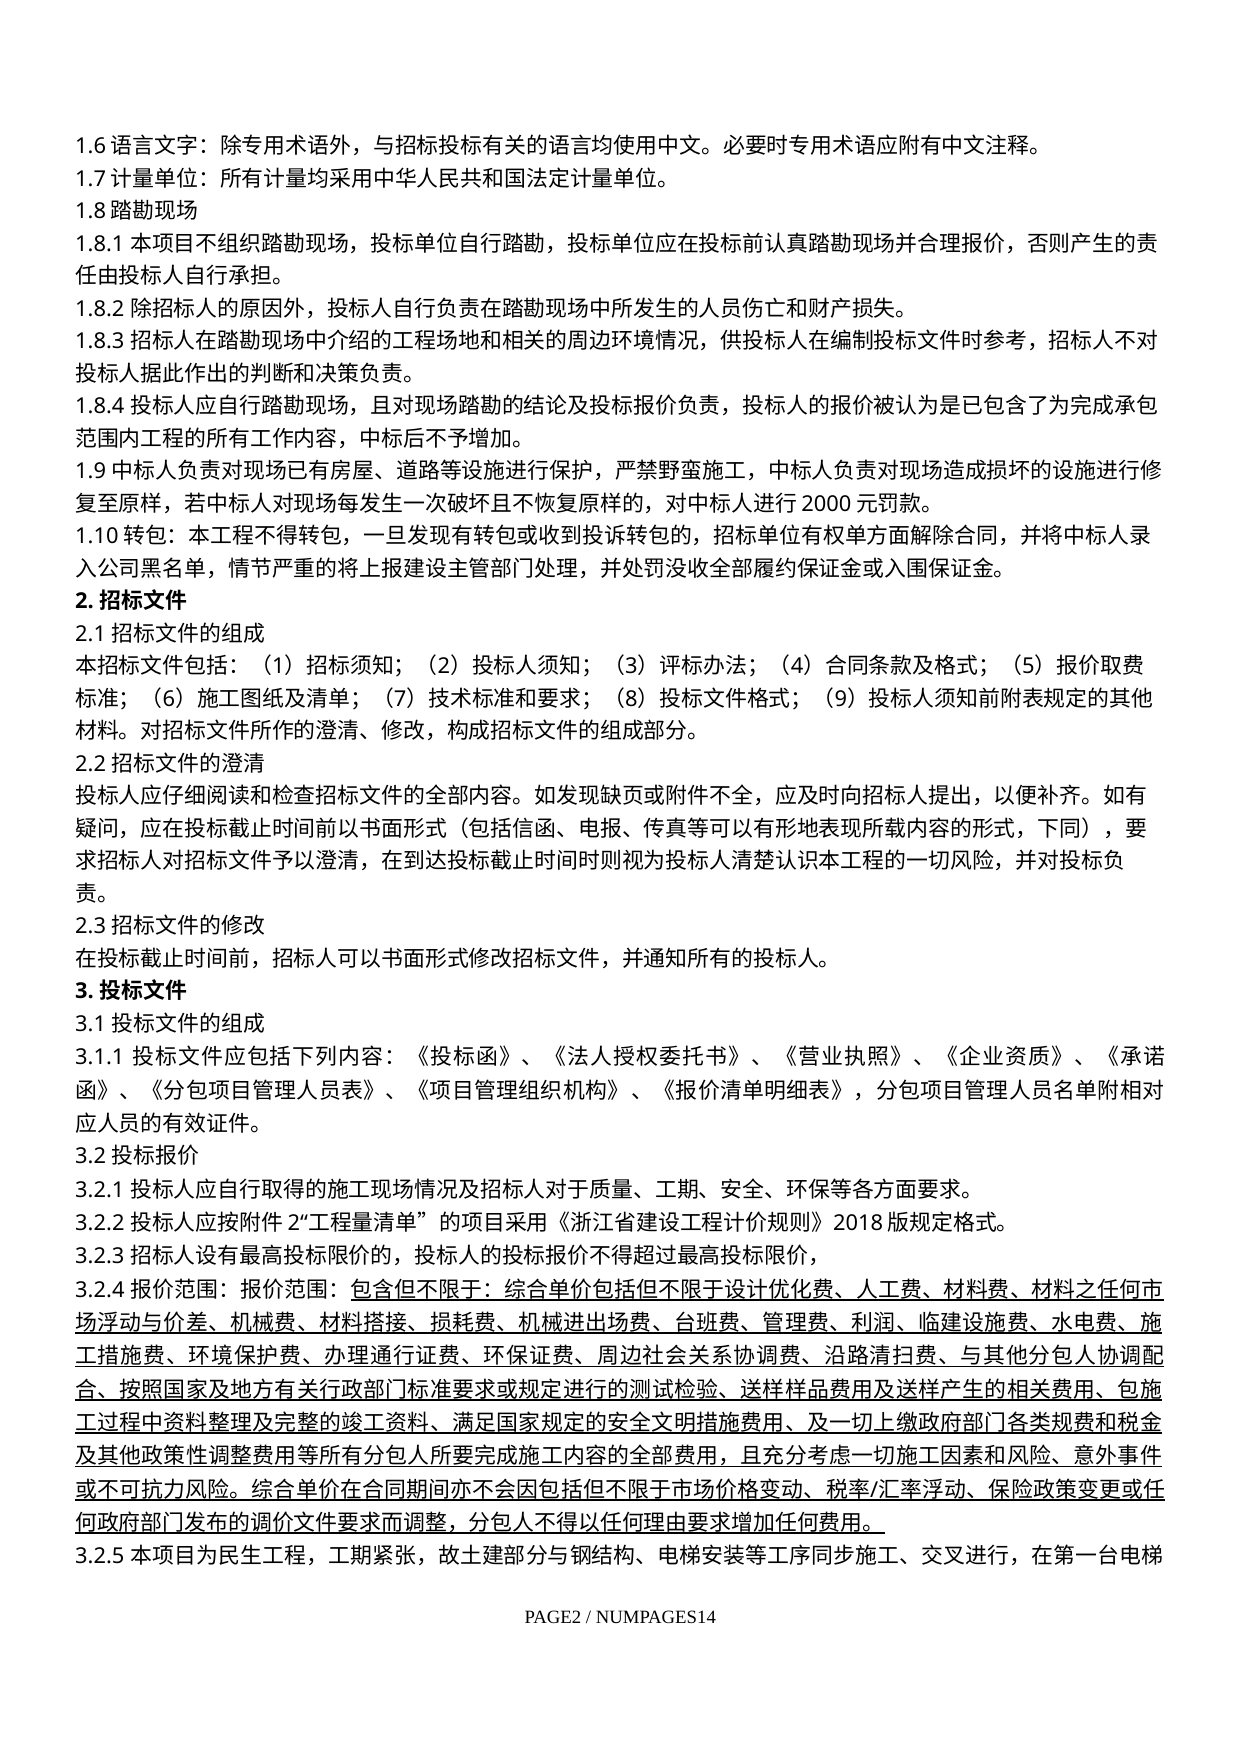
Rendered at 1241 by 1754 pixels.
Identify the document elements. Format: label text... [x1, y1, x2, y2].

text 2.2 招标文件的澄清 [75, 746, 1165, 778]
text 1.6语言文字：除专用术语外，与招标投标有关的语言均使用中文。必要时专用术语应附有中文注释。 [75, 128, 1165, 161]
text 1.8.3 招标人在踏勘现场中介绍的工程场地和相关的周边环境情况，供投标人在编制投标文件时参考，招标人不对投标人据此作出的判断和决策负责。 [75, 323, 1165, 388]
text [75, 1537, 1165, 1570]
text 3.1.1 投标文件应包括下列内容：《投标函》、《法人授权委托书》、《营业执照》、《企业资质》、《承诺函》、《分包项目管理人员表》、《项目管理组织机构》、《报价清单明细表》，分包项目管理人员名单附相对应人员的有效证件。 [75, 1038, 1165, 1138]
text 1.8.1 本项目不组织踏勘现场，投标单位自行踏勘，投标单位应在投标前认真踏勘现场并合理报价，否则产生的责任由投标人自行承担。 [75, 226, 1165, 291]
text 1.8.2 除招标人的原因外，投标人自行负责在踏勘现场中所发生的人员伤亡和财产损失。 [75, 291, 1165, 323]
text 1.8.4 投标人应自行踏勘现场，且对现场踏勘的结论及投标报价负责，投标人的报价被认为是已包含了为完成承包范围内工程的所有工作内容，中标后不予增加。 [75, 388, 1165, 453]
text 3.2.3 招标人设有最高投标限价的，投标人的投标报价不得超过最高投标限价， [75, 1237, 1165, 1271]
text 1.8踏勘现场 [75, 193, 1165, 226]
text 1.10转包：本工程不得转包，一旦发现有转包或收到投诉转包的，招标单位有权单方面解除合同，并将中标人录入公司黑名单，情节严重的将上报建设主管部门处理，并处罚没收全部履约保证金或入围保证金。 [75, 518, 1165, 583]
text 投标人应仔细阅读和检查招标文件的全部内容。如发现缺页或附件不全，应及时向招标人提出，以便补齐。如有疑问，应在投标截止时间前以书面形式（包括信函、电报、传真等可以有形地表现所载内容的形式，下同），要求招标人对招标文件予以澄清，在到达投标截止时间时则视为投标人清楚认识本工程的一切风险，并对投标负责。 [75, 778, 1165, 908]
text 3.1 投标文件的组成 [75, 1006, 1165, 1038]
text 2.3 招标文件的修改 [75, 908, 1165, 941]
text 2. 招标文件 [75, 583, 1165, 616]
text 3.2.2 投标人应按附件2“工程量清单”的项目采用《浙江省建设工程计价规则》2018版规定格式。 [75, 1204, 1165, 1237]
text 3. 投标文件 [75, 973, 1165, 1006]
text 3.2 投标报价 [75, 1138, 1165, 1171]
text 在投标截止时间前，招标人可以书面形式修改招标文件，并通知所有的投标人。 [75, 941, 1165, 973]
text 1.9 中标人负责对现场已有房屋、道路等设施进行保护，严禁野蛮施工，中标人负责对现场造成损坏的设施进行修复至原样，若中标人对现场每发生一次破坏且不恢复原样的，对中标人进行2000元罚款。 [75, 453, 1165, 518]
text 本招标文件包括：（1）招标须知；（2）投标人须知；（3）评标办法；（4）合同条款及格式；（5）报价取费标准；（6）施工图纸及清单；（7）技术标准和要求；（8）投标文件格式；（9）投标人须知前附表规定的其他材料。对招标文件所作的澄清、修改，构成招标文件的组成部分。 [75, 648, 1165, 746]
text 1.7计量单位：所有计量均采用中华人民共和国法定计量单位。 [75, 161, 1165, 193]
text 2.1 招标文件的组成 [75, 616, 1165, 648]
text 3.2.1 投标人应自行取得的施工现场情况及招标人对于质量、工期、安全、环保等各方面要求。 [75, 1171, 1165, 1204]
text 3.2.4 报价范围：报价范围：包含但不限于：综合单价包括但不限于设计优化费、人工费、材料费、材料之任何市场浮动与价差、机械费、材料搭接、损耗费、机械进出场费、台班费、管理费、利润、临建设施费、水电费、施工措施费、环境保护费、办理通行证费、环保证费、周边社会关系协调费、沿路清扫费、与其他分包人协调配合、按照国家及地方有关行政部门标准要求或规定进行的测试检验、送样样品费用及送样产生的相关费用、包施工过程中资料整理及完整的竣工资料、满足国家规定的安全文明措施费用、及一切上缴政府部门各类规费和税金及其他政策性调整费用等所有分包人所要完成施工内容的全部费用，且充分考虑一切施工因素和风险、意外事件或不可抗力风险。综合单价在合同期间亦不会因包括但不限于市场价格变动、税率/汇率浮动、保险政策变更或任何政府部门发布的调价文件要求而调整，分包人不得以任何理由要求增加任何费用。 [75, 1271, 1165, 1499]
